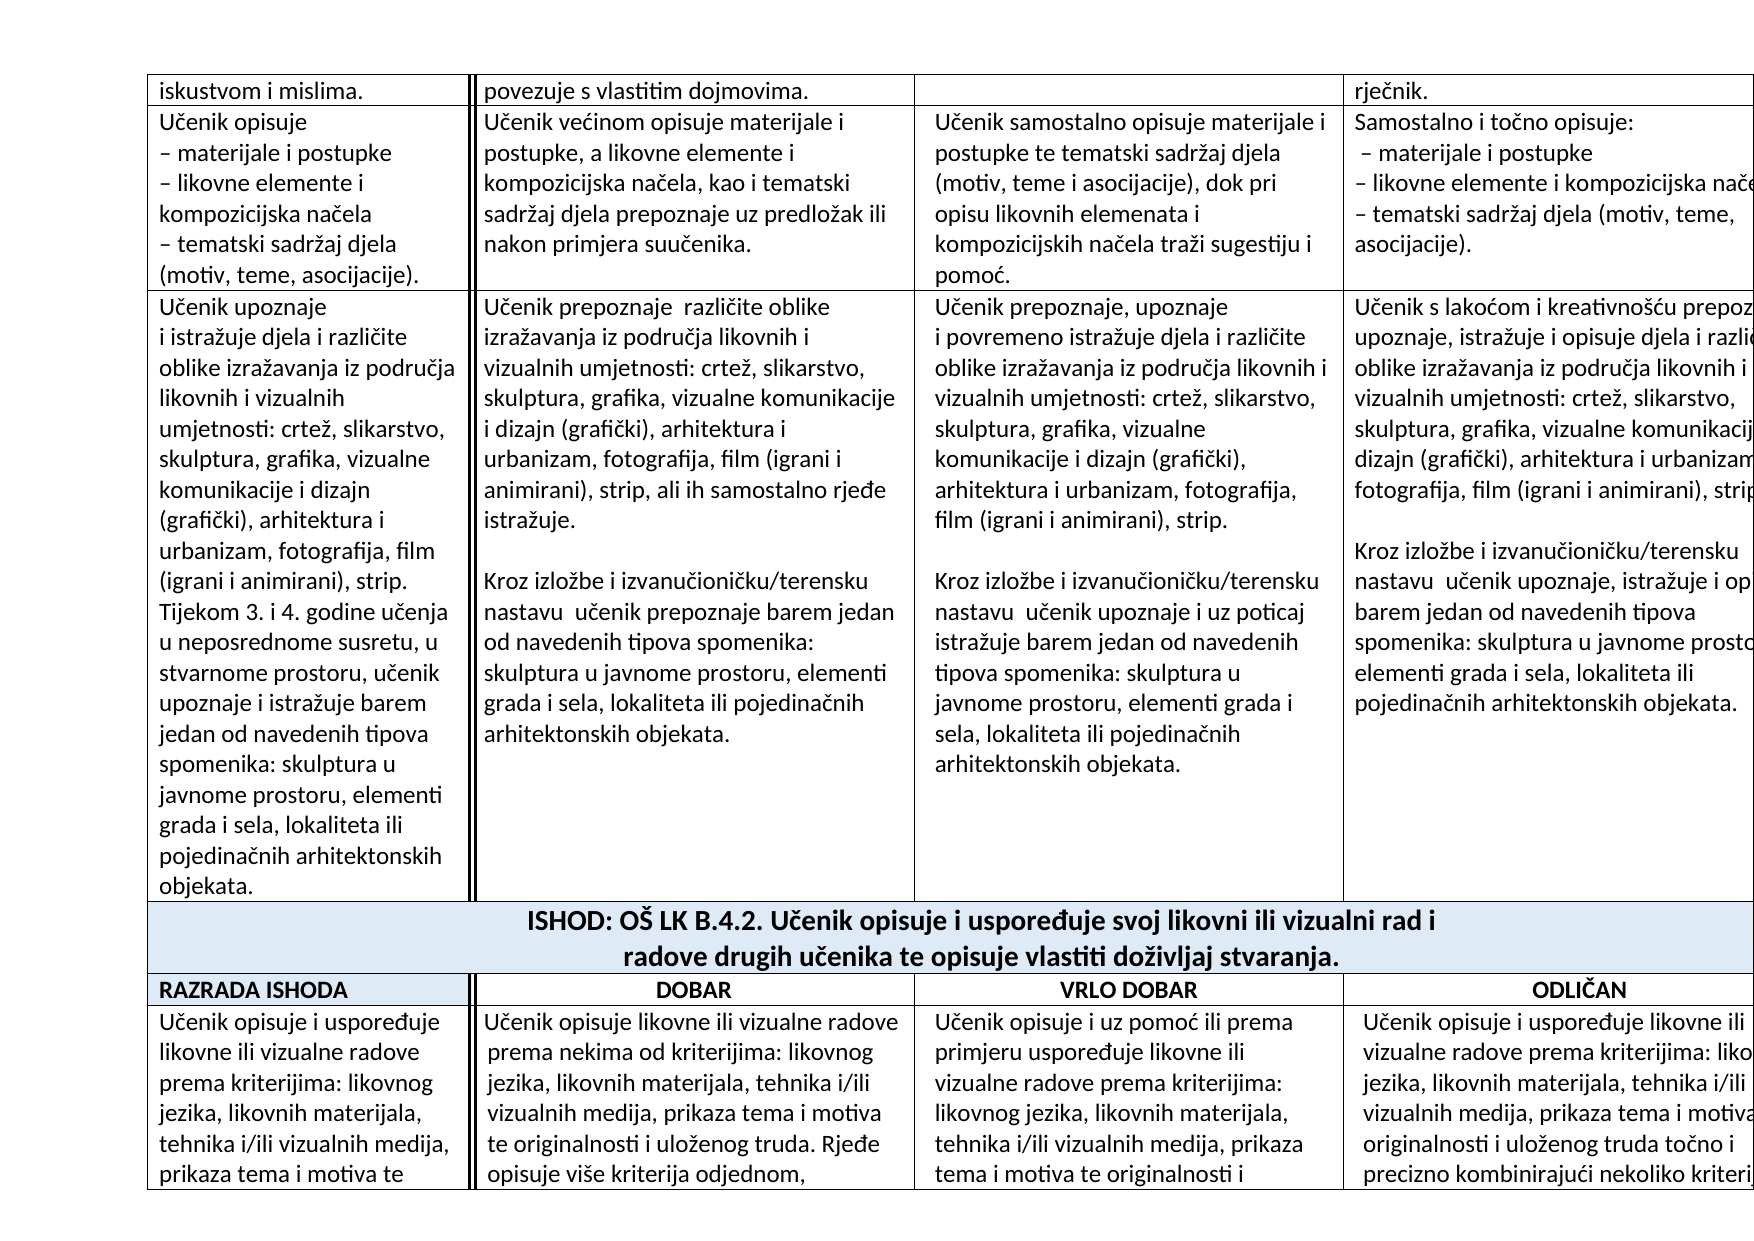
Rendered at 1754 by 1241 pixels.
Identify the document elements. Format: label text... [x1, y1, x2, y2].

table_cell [477, 1006, 914, 1189]
table_cell Učenik većinom opisuje materijale i postupke, a likovne elemente i kompozicijska načela, kao i tematski sadržaj djela prepoznaje uz predložak ili nakon primjera suučenika. [477, 106, 914, 289]
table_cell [148, 1006, 468, 1189]
table_cell DOBAR [477, 974, 914, 1005]
table_cell VRLO DOBAR [915, 974, 1343, 1005]
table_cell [915, 1006, 1343, 1189]
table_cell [915, 75, 1343, 105]
table_cell ISHOD: OŠ LK B.4.2. Učenik opisuje i uspoređuje svoj likovni ili vizualni rad i radove drugih učenika te opisuje vlastiti doživljaj stvaranja. [148, 902, 1753, 973]
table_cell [1344, 75, 1753, 105]
table_cell Učenik prepoznaje, upoznaje i povremeno istražuje djela i različite oblike izražavanja iz područja likovnih i vizualnih umjetnosti: crtež, slikarstvo, skulptura, grafika, vizualne komunikacije i dizajn (grafički), arhitektura i urbanizam, fotografija, film (igrani i animirani), strip. Kroz izložbe i izvanučioničku/terensku nastavu učenik upoznaje i uz poticaj istražuje barem jedan od navedenih tipova spomenika: skulptura u javnome prostoru, elementi grada i sela, lokaliteta ili pojedinačnih arhitektonskih objekata. [915, 291, 1343, 901]
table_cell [1344, 1006, 1753, 1189]
table_cell Samostalno i točno opisuje: – materijale i postupke – likovne elemente i kompozicijska načela – tematski sadržaj djela (motiv, teme, asocijacije). [1344, 106, 1753, 289]
table_cell Učenik upoznaje i istražuje djela i različite oblike izražavanja iz područja likovnih i vizualnih umjetnosti: crtež, slikarstvo, skulptura, grafika, vizualne komunikacije i dizajn (grafički), arhitektura i urbanizam, fotografija, film (igrani i animirani), strip. Tijekom 3. i 4. godine učenja u neposrednome susretu, u stvarnome prostoru, učenik upoznaje i istražuje barem jedan od navedenih tipova spomenika: skulptura u javnome prostoru, elementi grada i sela, lokaliteta ili pojedinačnih arhitektonskih objekata. [148, 291, 468, 901]
table_cell RAZRADA ISHODA [148, 974, 468, 1005]
table_cell Učenik opisuje – materijale i postupke – likovne elemente i kompozicijska načela – tematski sadržaj djela (motiv, teme, asocijacije). [148, 106, 468, 289]
table_cell Učenik prepoznaje različite oblike izražavanja iz područja likovnih i vizualnih umjetnosti: crtež, slikarstvo, skulptura, grafika, vizualne komunikacije i dizajn (grafički), arhitektura i urbanizam, fotografija, film (igrani i animirani), strip, ali ih samostalno rjeđe istražuje. Kroz izložbe i izvanučioničku/terensku nastavu učenik prepoznaje barem jedan od navedenih tipova spomenika: skulptura u javnome prostoru, elementi grada i sela, lokaliteta ili pojedinačnih arhitektonskih objekata. [477, 291, 914, 901]
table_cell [148, 75, 468, 105]
table_cell Učenik s lakoćom i kreativnošću prepoznaje, upoznaje, istražuje i opisuje djela i različite oblike izražavanja iz područja likovnih i vizualnih umjetnosti: crtež, slikarstvo, skulptura, grafika, vizualne komunikacije i dizajn (grafički), arhitektura i urbanizam, fotografija, film (igrani i animirani), strip. Kroz izložbe i izvanučioničku/terensku nastavu učenik upoznaje, istražuje i opisuje barem jedan od navedenih tipova spomenika: skulptura u javnome prostoru, elementi grada i sela, lokaliteta ili pojedinačnih arhitektonskih objekata. [1344, 291, 1753, 901]
table_cell ODLIČAN [1344, 974, 1753, 1005]
table_cell Učenik samostalno opisuje materijale i postupke te tematski sadržaj djela (motiv, teme i asocijacije), dok pri opisu likovnih elemenata i kompozicijskih načela traži sugestiju i pomoć. [915, 106, 1343, 289]
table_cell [477, 75, 914, 105]
